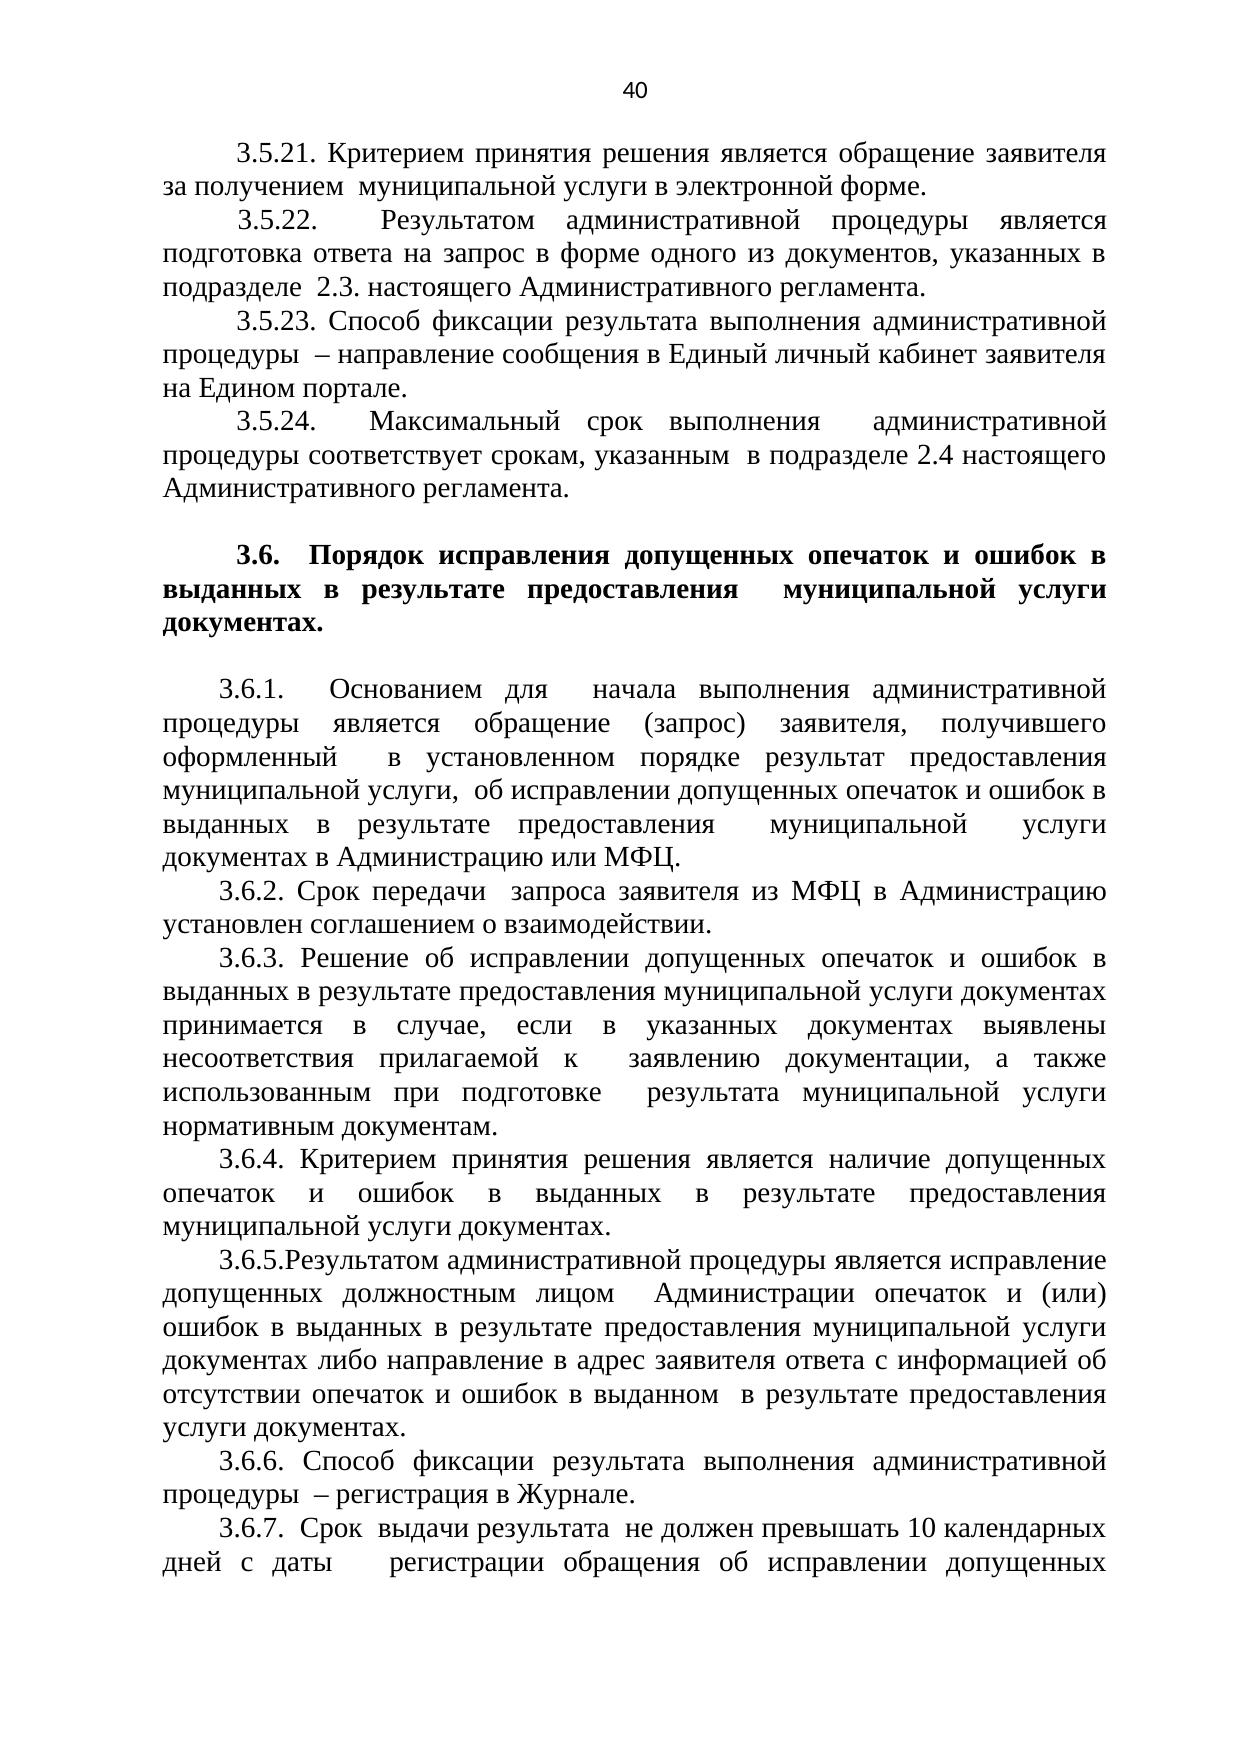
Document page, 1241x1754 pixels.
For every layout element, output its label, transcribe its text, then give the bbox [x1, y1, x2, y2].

text 3.5.21. Критерием принятия решения является обращение заявителя за получением муниципальной услуги в электронной форме. [162, 135, 1107, 202]
text 3.6.2. Срок передачи запроса заявителя из МФЦ в Администрацию установлен соглашением о взаимодействии. [162, 873, 1107, 940]
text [162, 1510, 1107, 1577]
text 3.6.5.Результатом административной процедуры является исправление допущенных должностным лицом Администрации опечаток и (или) ошибок в выданных в результате предоставления муниципальной услуги документах либо направление в адрес заявителя ответа с информацией об отсутствии опечаток и ошибок в выданном в результате предоставления услуги документах. [162, 1242, 1107, 1443]
text 3.6.3. Решение об исправлении допущенных опечаток и ошибок в выданных в результате предоставления муниципальной услуги документах принимается в случае, если в указанных документах выявлены несоответствия прилагаемой к заявлению документации, а также использованным при подготовке результата муниципальной услуги нормативным документам. [162, 940, 1107, 1141]
text 3.6.1. Основанием для начала выполнения административной процедуры является обращение (запрос) заявителя, получившего оформленный в установленном порядке результат предоставления муниципальной услуги, об исправлении допущенных опечаток и ошибок в выданных в результате предоставления муниципальной услуги документах в Администрацию или МФЦ. [162, 672, 1107, 873]
text 3.5.24. Максимальный срок выполнения административной процедуры соответствует срокам, указанным в подразделе 2.4 настоящего Административного регламента. [162, 403, 1107, 504]
text 3.6.6. Способ фиксации результата выполнения административной процедуры – регистрация в Журнале. [162, 1443, 1107, 1510]
text 3.5.23. Способ фиксации результата выполнения административной процедуры – направление сообщения в Единый личный кабинет заявителя на Едином портале. [162, 303, 1107, 403]
text 3.6. Порядок исправления допущенных опечаток и ошибок в выданных в результате предоставления муниципальной услуги документах. [162, 537, 1107, 638]
text 3.6.4. Критерием принятия решения является наличие допущенных опечаток и ошибок в выданных в результате предоставления муниципальной услуги документах. [162, 1141, 1107, 1242]
text 3.5.22. Результатом административной процедуры является подготовка ответа на запрос в форме одного из документов, указанных в подразделе 2.3. настоящего Административного регламента. [162, 202, 1107, 303]
